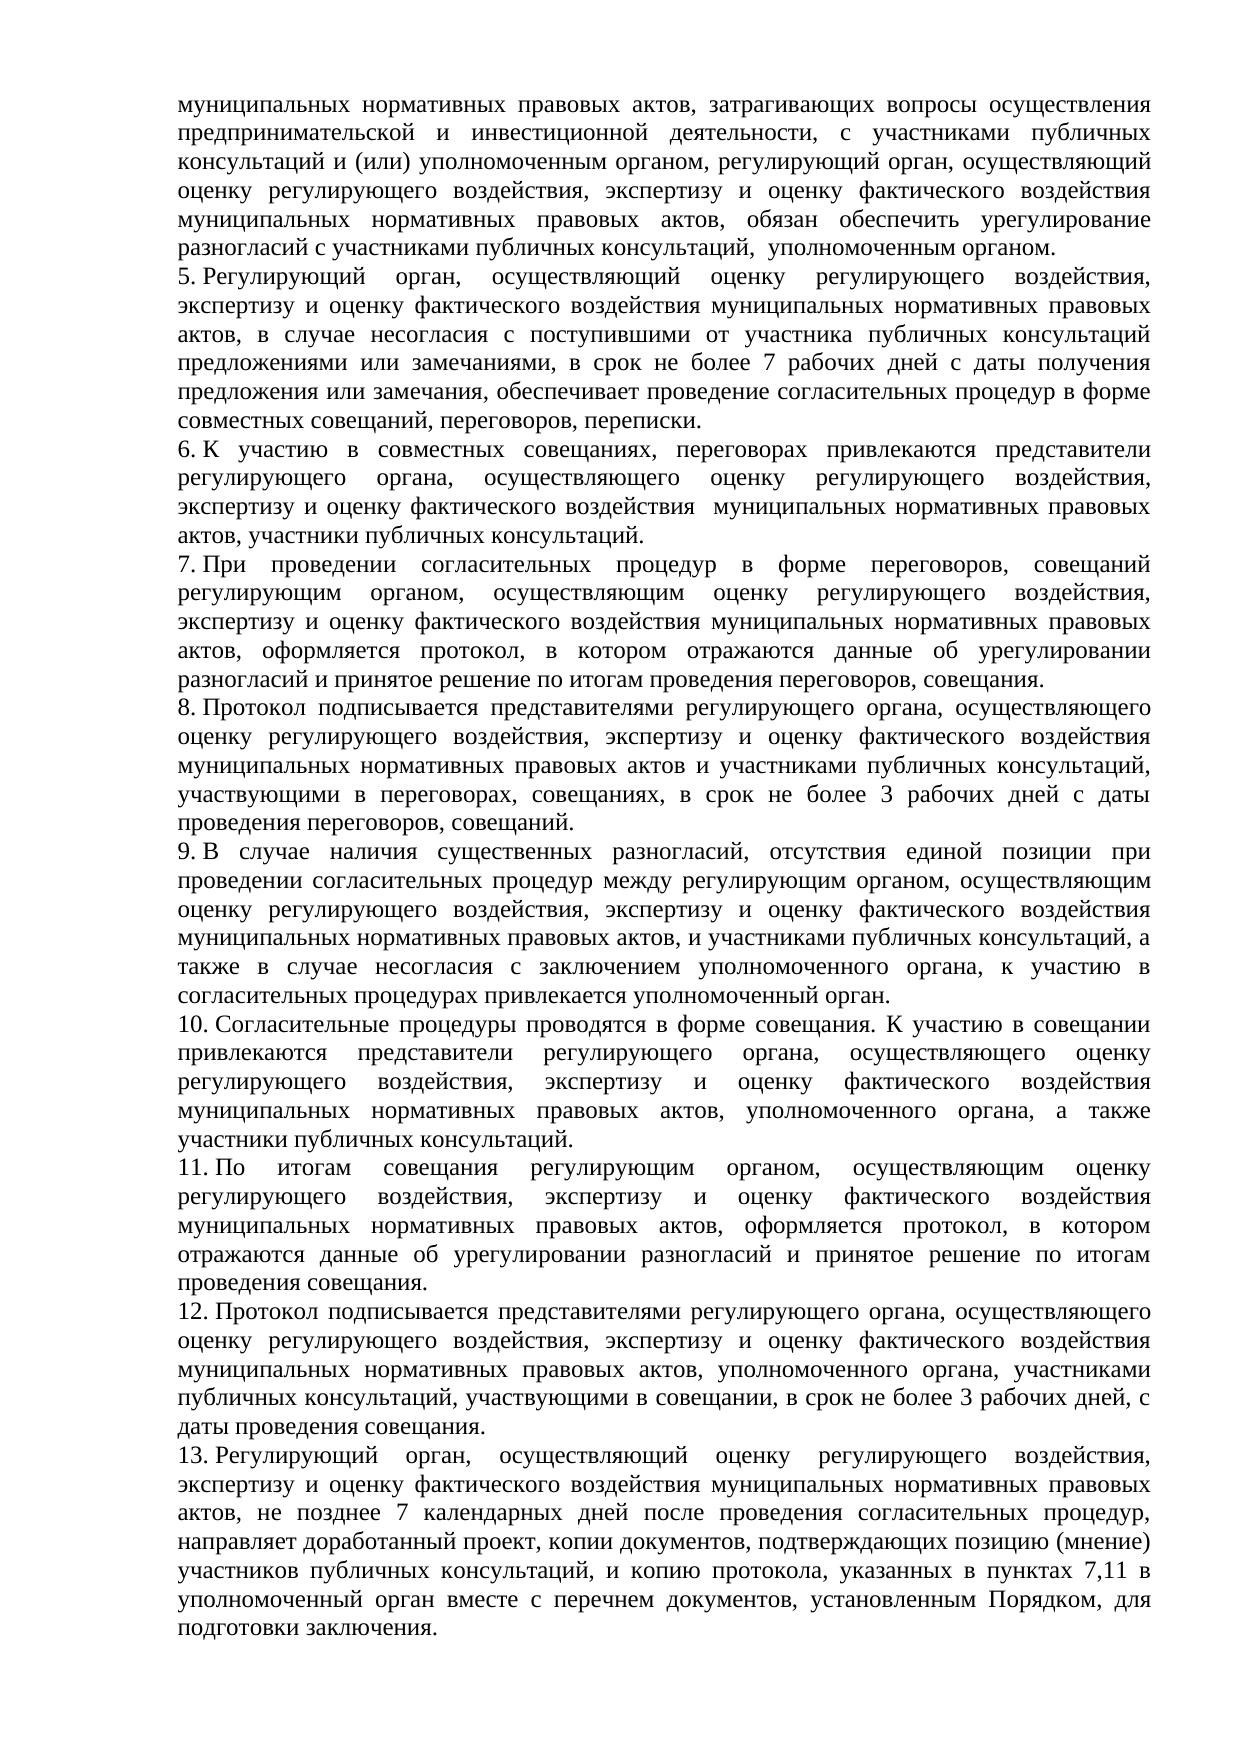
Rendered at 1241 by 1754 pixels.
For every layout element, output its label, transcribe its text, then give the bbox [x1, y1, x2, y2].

text 7. При проведении согласительных процедур в форме переговоров, совещаний регулирующим органом, осуществляющим оценку регулирующего воздействия, экспертизу и оценку фактического воздействия муниципальных нормативных правовых актов, оформляется протокол, в котором отражаются данные об урегулировании разногласий и принятое решение по итогам проведения переговоров, совещания. [177, 549, 1152, 692]
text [177, 89, 1152, 261]
text 11. По итогам совещания регулирующим органом, осуществляющим оценку регулирующего воздействия, экспертизу и оценку фактического воздействия муниципальных нормативных правовых актов, оформляется протокол, в котором отражаются данные об урегулировании разногласий и принятое решение по итогам проведения совещания. [177, 1152, 1152, 1296]
text 9. В случае наличия существенных разногласий, отсутствия единой позиции при проведении согласительных процедур между регулирующим органом, осуществляющим оценку регулирующего воздействия, экспертизу и оценку фактического воздействия муниципальных нормативных правовых актов, и участниками публичных консультаций, а также в случае несогласия с заключением уполномоченного органа, к участию в согласительных процедурах привлекается уполномоченный орган. [177, 836, 1152, 1009]
text 8. Протокол подписывается представителями регулирующего органа, осуществляющего оценку регулирующего воздействия, экспертизу и оценку фактического воздействия муниципальных нормативных правовых актов и участниками публичных консультаций, участвующими в переговорах, совещаниях, в срок не более 3 рабочих дней с даты проведения переговоров, совещаний. [177, 692, 1152, 836]
text 6. К участию в совместных совещаниях, переговорах привлекаются представители регулирующего органа, осуществляющего оценку регулирующего воздействия, экспертизу и оценку фактического воздействия муниципальных нормативных правовых актов, участники публичных консультаций. [177, 434, 1152, 549]
text 5. Регулирующий орган, осуществляющий оценку регулирующего воздействия, экспертизу и оценку фактического воздействия муниципальных нормативных правовых актов, в случае несогласия с поступившими от участника публичных консультаций предложениями или замечаниями, в срок не более 7 рабочих дней с даты получения предложения или замечания, обеспечивает проведение согласительных процедур в форме совместных совещаний, переговоров, переписки. [177, 261, 1152, 434]
text 12. Протокол подписывается представителями регулирующего органа, осуществляющего оценку регулирующего воздействия, экспертизу и оценку фактического воздействия муниципальных нормативных правовых актов, уполномоченного органа, участниками публичных консультаций, участвующими в совещании, в срок не более 3 рабочих дней, с даты проведения совещания. [177, 1296, 1152, 1440]
text 13. Регулирующий орган, осуществляющий оценку регулирующего воздействия, экспертизу и оценку фактического воздействия муниципальных нормативных правовых актов, не позднее 7 календарных дней после проведения согласительных процедур, направляет доработанный проект, копии документов, подтверждающих позицию (мнение) участников публичных консультаций, и копию протокола, указанных в пунктах 7,11 в уполномоченный орган вместе с перечнем документов, установленным Порядком, для подготовки заключения. [177, 1440, 1152, 1641]
text 10. Согласительные процедуры проводятся в форме совещания. К участию в совещании привлекаются представители регулирующего органа, осуществляющего оценку регулирующего воздействия, экспертизу и оценку фактического воздействия муниципальных нормативных правовых актов, уполномоченного органа, а также участники публичных консультаций. [177, 1009, 1152, 1152]
